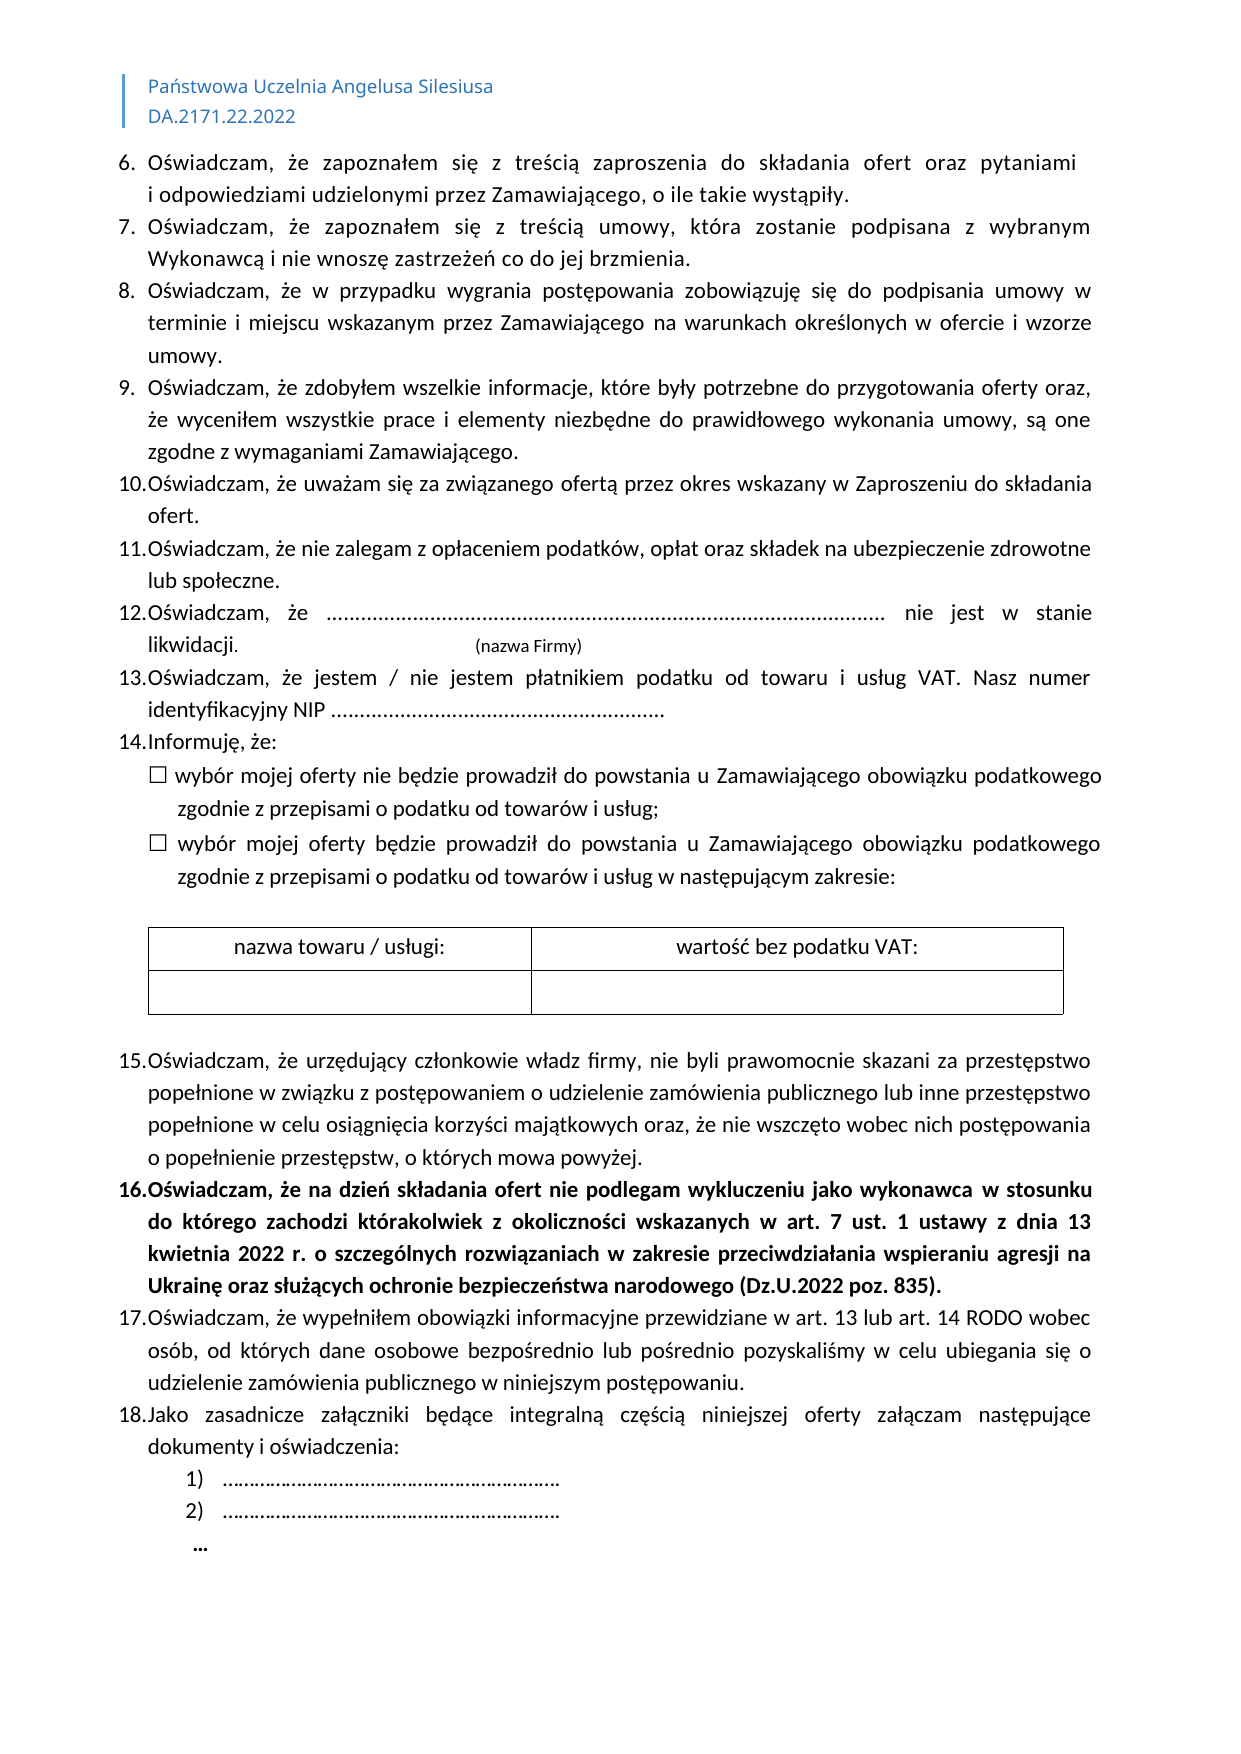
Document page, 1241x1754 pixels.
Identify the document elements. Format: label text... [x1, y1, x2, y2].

list Oświadczam, że zapoznałem się z treścią zaproszenia do składania ofert oraz pytaniami i odpowiedziami udzielonymi przez Zamawiającego, o ile takie wystąpiły. [118, 148, 1093, 208]
list Oświadczam, że uważam się za związanego ofertą przez okres wskazany w Zaproszeniu do składania ofert. [118, 469, 1093, 530]
table_cell [149, 971, 531, 1014]
list Oświadczam, że wypełniłem obowiązki informacyjne przewidziane w art. 13 lub art. 14 RODO wobec osób, od których dane osobowe bezpośrednio lub pośrednio pozyskaliśmy w celu ubiegania się o udzielenie zamówienia publicznego w niniejszym postępowaniu. [118, 1303, 1093, 1396]
list Informuję, że: [118, 727, 1102, 755]
list Oświadczam, że urzędujący członkowie władz firmy, nie byli prawomocnie skazani za przestępstwo popełnione w związku z postępowaniem o udzielenie zamówienia publicznego lub inne przestępstwo popełnione w celu osiągnięcia korzyści majątkowych oraz, że nie wszczęto wobec nich postępowania o popełnienie przestępstw, o których mowa powyżej. [118, 1046, 1093, 1171]
list Oświadczam, że jestem / nie jestem płatnikiem podatku od towaru i usług VAT. Nasz numer identyfikacyjny NIP .......................................................... [118, 663, 1093, 723]
list ………………………………………………………. [185, 1497, 1102, 1525]
list wybór mojej oferty będzie prowadził do powstania u Zamawiającego obowiązku podatkowego zgodnie z przepisami o podatku od towarów i usług w następującym zakresie: [148, 827, 1102, 890]
list Oświadczam, że ................................................................................................. nie jest w stanie likwidacji. (nazwa Firmy) [118, 598, 1093, 658]
list Oświadczam, że nie zalegam z opłaceniem podatków, opłat oraz składek na ubezpieczenie zdrowotne lub społeczne. [118, 534, 1093, 594]
list ………………………………………………………. [185, 1464, 1102, 1492]
list Oświadczam, że na dzień składania ofert nie podlegam wykluczeniu jako wykonawca w stosunku do którego zachodzi którakolwiek z okoliczności wskazanych w art. 7 ust. 1 ustawy z dnia 13 kwietnia 2022 r. o szczególnych rozwiązaniach w zakresie przeciwdziałania wspieraniu agresji na Ukrainę oraz służących ochronie bezpieczeństwa narodowego (Dz.U.2022 poz. 835). [118, 1175, 1093, 1299]
table_header nazwa towaru / usługi: [149, 928, 531, 970]
list wybór mojej oferty nie będzie prowadził do powstania u Zamawiającego obowiązku podatkowego zgodnie z przepisami o podatku od towarów i usług; [148, 759, 1102, 823]
list Jako zasadnicze załączniki będące integralną częścią niniejszej oferty załączam następujące dokumenty i oświadczenia: [118, 1400, 1093, 1460]
list Oświadczam, że zapoznałem się z treścią umowy, która zostanie podpisana z wybranym Wykonawcą i nie wnoszę zastrzeżeń co do jej brzmienia. [118, 212, 1093, 272]
table_header wartość bez podatku VAT: [532, 928, 1063, 970]
text … [192, 1529, 1102, 1557]
table_cell [532, 971, 1063, 1014]
list Oświadczam, że zdobyłem wszelkie informacje, które były potrzebne do przygotowania oferty oraz, że wyceniłem wszystkie prace i elementy niezbędne do prawidłowego wykonania umowy, są one zgodne z wymaganiami Zamawiającego. [118, 373, 1093, 465]
list Oświadczam, że w przypadku wygrania postępowania zobowiązuję się do podpisania umowy w terminie i miejscu wskazanym przez Zamawiającego na warunkach określonych w ofercie i wzorze umowy. [118, 276, 1093, 369]
